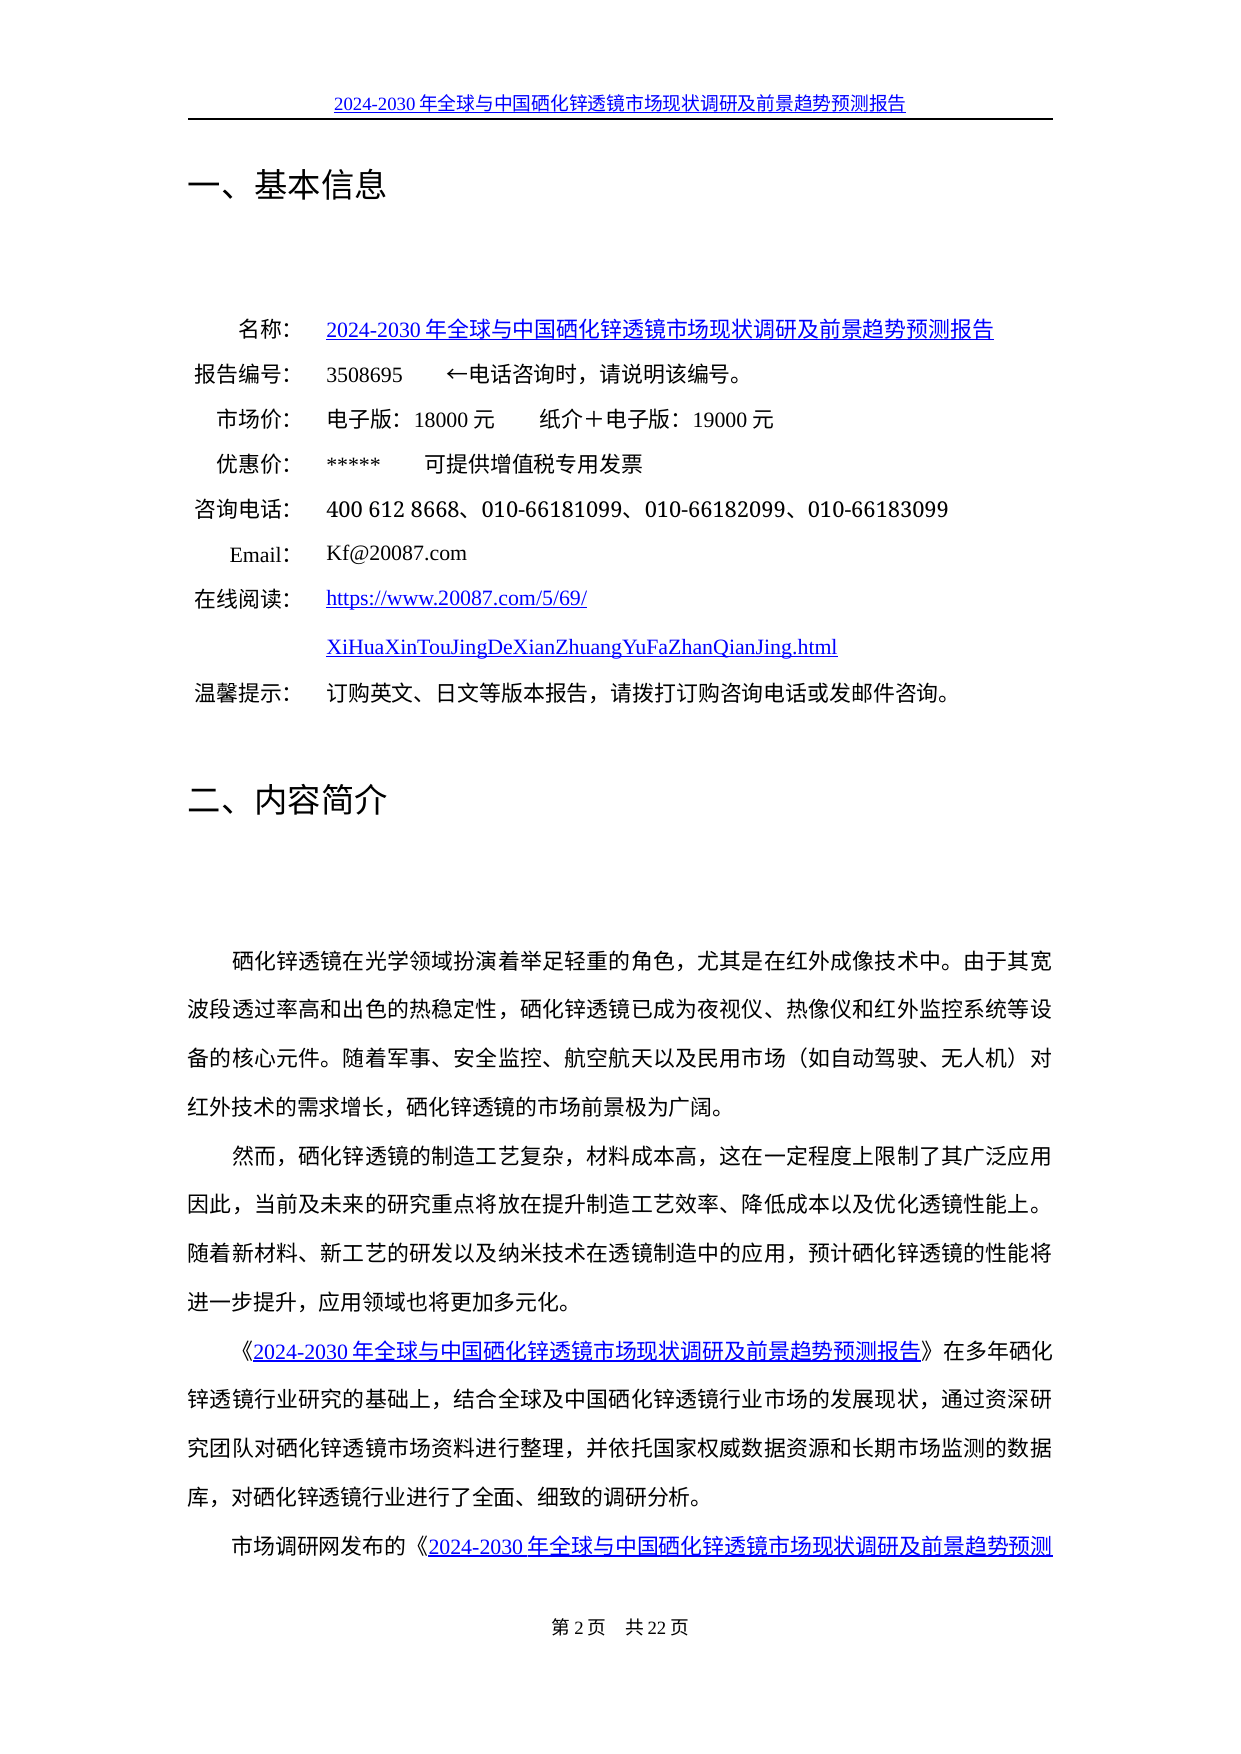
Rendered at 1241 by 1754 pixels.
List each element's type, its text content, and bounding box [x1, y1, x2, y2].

table_cell 在线阅读： [167, 582, 315, 675]
table_cell 咨询电话： [167, 492, 315, 537]
table_cell ***** 可提供增值税专用发票 [315, 447, 1073, 492]
title 一、基本信息 [187, 150, 1053, 215]
table_cell Kf@20087.com [315, 537, 1073, 582]
table_header 名称： [167, 312, 315, 357]
table_cell 3508695 ←电话咨询时，请说明该编号。 [315, 357, 1073, 402]
table_cell 优惠价： [167, 447, 315, 492]
table_cell [315, 582, 1073, 675]
table_header 2024-2030年全球与中国硒化锌透镜市场现状调研及前景趋势预测报告 [315, 312, 1073, 357]
table_cell 订购英文、日文等版本报告，请拨打订购咨询电话或发邮件咨询。 [315, 675, 1073, 720]
table_cell 温馨提示： [167, 675, 315, 720]
table_cell 400 612 8668、010-66181099、010-66182099、010-66183099 [315, 492, 1073, 537]
table_cell 电子版：18000 元 纸介＋电子版：19000 元 [315, 402, 1073, 447]
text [187, 943, 1053, 1561]
table_cell 市场价： [167, 402, 315, 447]
table_cell 报告编号： [167, 357, 315, 402]
table_cell Email： [167, 537, 315, 582]
title 二、内容简介 [187, 766, 1053, 831]
